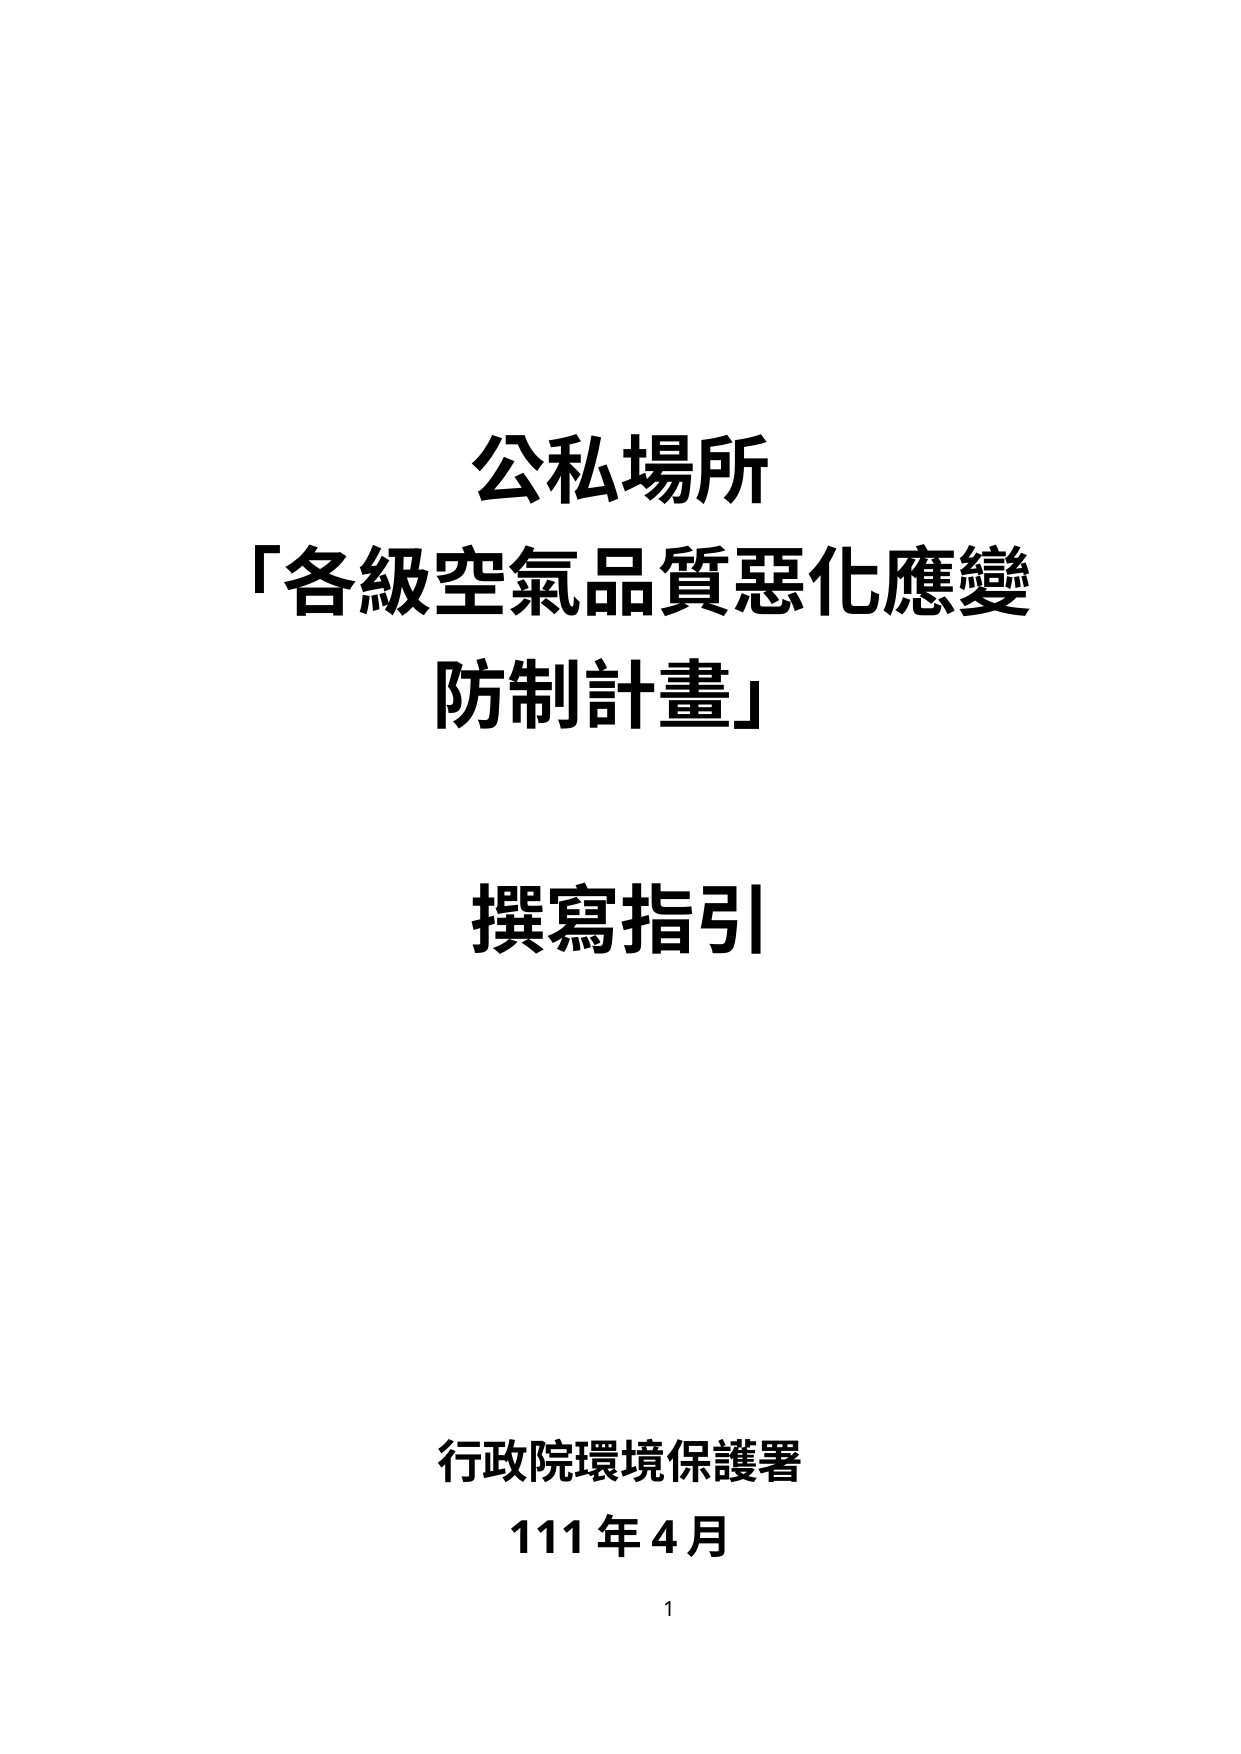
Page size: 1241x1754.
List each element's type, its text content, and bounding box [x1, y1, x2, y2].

text 111年4月 [177, 1496, 1063, 1571]
text 撰寫指引 [177, 858, 1063, 971]
text 公私場所 [177, 408, 1063, 521]
text 行政院環境保護署 [177, 1421, 1063, 1496]
text 「各級空氣品質惡化應變防制計畫」 [177, 521, 1063, 746]
